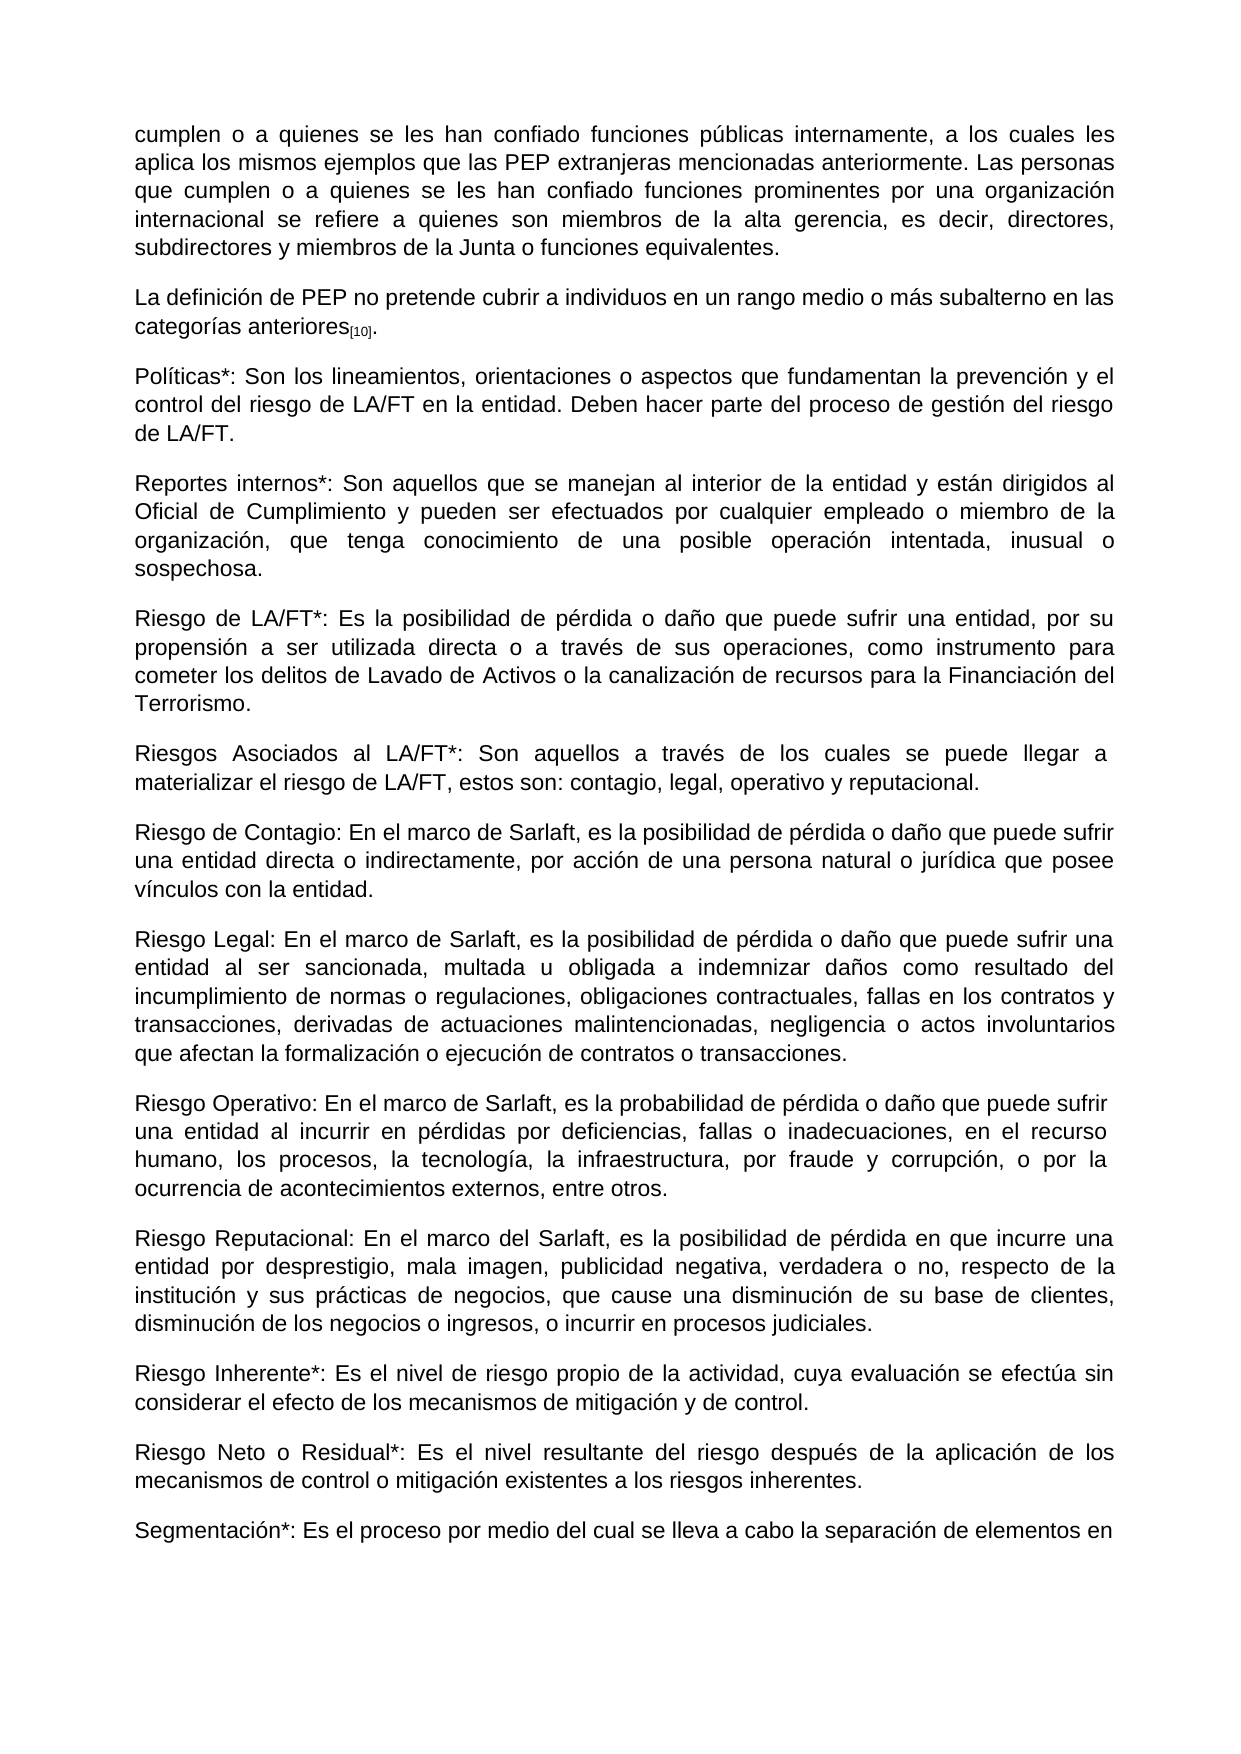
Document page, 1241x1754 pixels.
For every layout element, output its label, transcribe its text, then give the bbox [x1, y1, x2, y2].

text Segmentación*: Es el proceso por medio del cual se lleva a cabo la separación de elementos en [134, 1517, 1121, 1543]
text Riesgos Asociados al LA/FT*: Son aquellos a través de los cuales se puede llegar a materializar el riesgo de LA/FT, estos son: contagio, legal, operativo y reputacional. [134, 740, 1108, 795]
text Riesgo de LA/FT*: Es la posibilidad de pérdida o daño que puede sufrir una entidad, por su propensión a ser utilizada directa o a través de sus operaciones, como instrumento para cometer los delitos de Lavado de Activos o la canalización de recursos para la Financiación del Terrorismo. [134, 605, 1115, 717]
text cumplen o a quienes se les han confiado funciones públicas internamente, a los cuales les aplica los mismos ejemplos que las PEP extranjeras mencionadas anteriormente. Las personas que cumplen o a quienes se les han confiado funciones prominentes por una organización internacional se refiere a quienes son miembros de la alta gerencia, es decir, directores, subdirectores y miembros de la Junta o funciones equivalentes. [134, 121, 1115, 261]
text Riesgo Reputacional: En el marco del Sarlaft, es la posibilidad de pérdida en que incurre una entidad por desprestigio, mala imagen, publicidad negativa, verdadera o no, respecto de la institución y sus prácticas de negocios, que cause una disminución de su base de clientes, disminución de los negocios o ingresos, o incurrir en procesos judiciales. [134, 1225, 1115, 1336]
text Reportes internos*: Son aquellos que se manejan al interior de la entidad y están dirigidos al Oficial de Cumplimiento y pueden ser efectuados por cualquier empleado o miembro de la organización, que tenga conocimiento de una posible operación intentada, inusual o sospechosa. [134, 470, 1115, 581]
text Riesgo Operativo: En el marco de Sarlaft, es la probabilidad de pérdida o daño que puede sufrir una entidad al incurrir en pérdidas por deficiencias, fallas o inadecuaciones, en el recurso humano, los procesos, la tecnología, la infraestructura, por fraude y corrupción, o por la ocurrencia de acontecimientos externos, entre otros. [134, 1089, 1108, 1201]
text Riesgo Legal: En el marco de Sarlaft, es la posibilidad de pérdida o daño que puede sufrir una entidad al ser sancionada, multada u obligada a indemnizar daños como resultado del incumplimiento de normas o regulaciones, obligaciones contractuales, fallas en los contratos y transacciones, derivadas de actuaciones malintencionadas, negligencia o actos involuntarios que afectan la formalización o ejecución de contratos o transacciones. [134, 926, 1115, 1066]
text Políticas*: Son los lineamientos, orientaciones o aspectos que fundamentan la prevención y el control del riesgo de LA/FT en la entidad. Deben hacer parte del proceso de gestión del riesgo de LA/FT. [134, 363, 1115, 446]
text Riesgo de Contagio: En el marco de Sarlaft, es la posibilidad de pérdida o daño que puede sufrir una entidad directa o indirectamente, por acción de una persona natural o jurídica que posee vínculos con la entidad. [134, 819, 1115, 902]
text Riesgo Neto o Residual*: Es el nivel resultante del riesgo después de la aplicación de los mecanismos de control o mitigación existentes a los riesgos inherentes. [134, 1438, 1115, 1493]
text La definición de PEP no pretende cubrir a individuos en un rango medio o más subalterno en las categorías anteriores[10]. [134, 284, 1115, 339]
text Riesgo Inherente*: Es el nivel de riesgo propio de la actividad, cuya evaluación se efectúa sin considerar el efecto de los mecanismos de mitigación y de control. [134, 1360, 1115, 1415]
